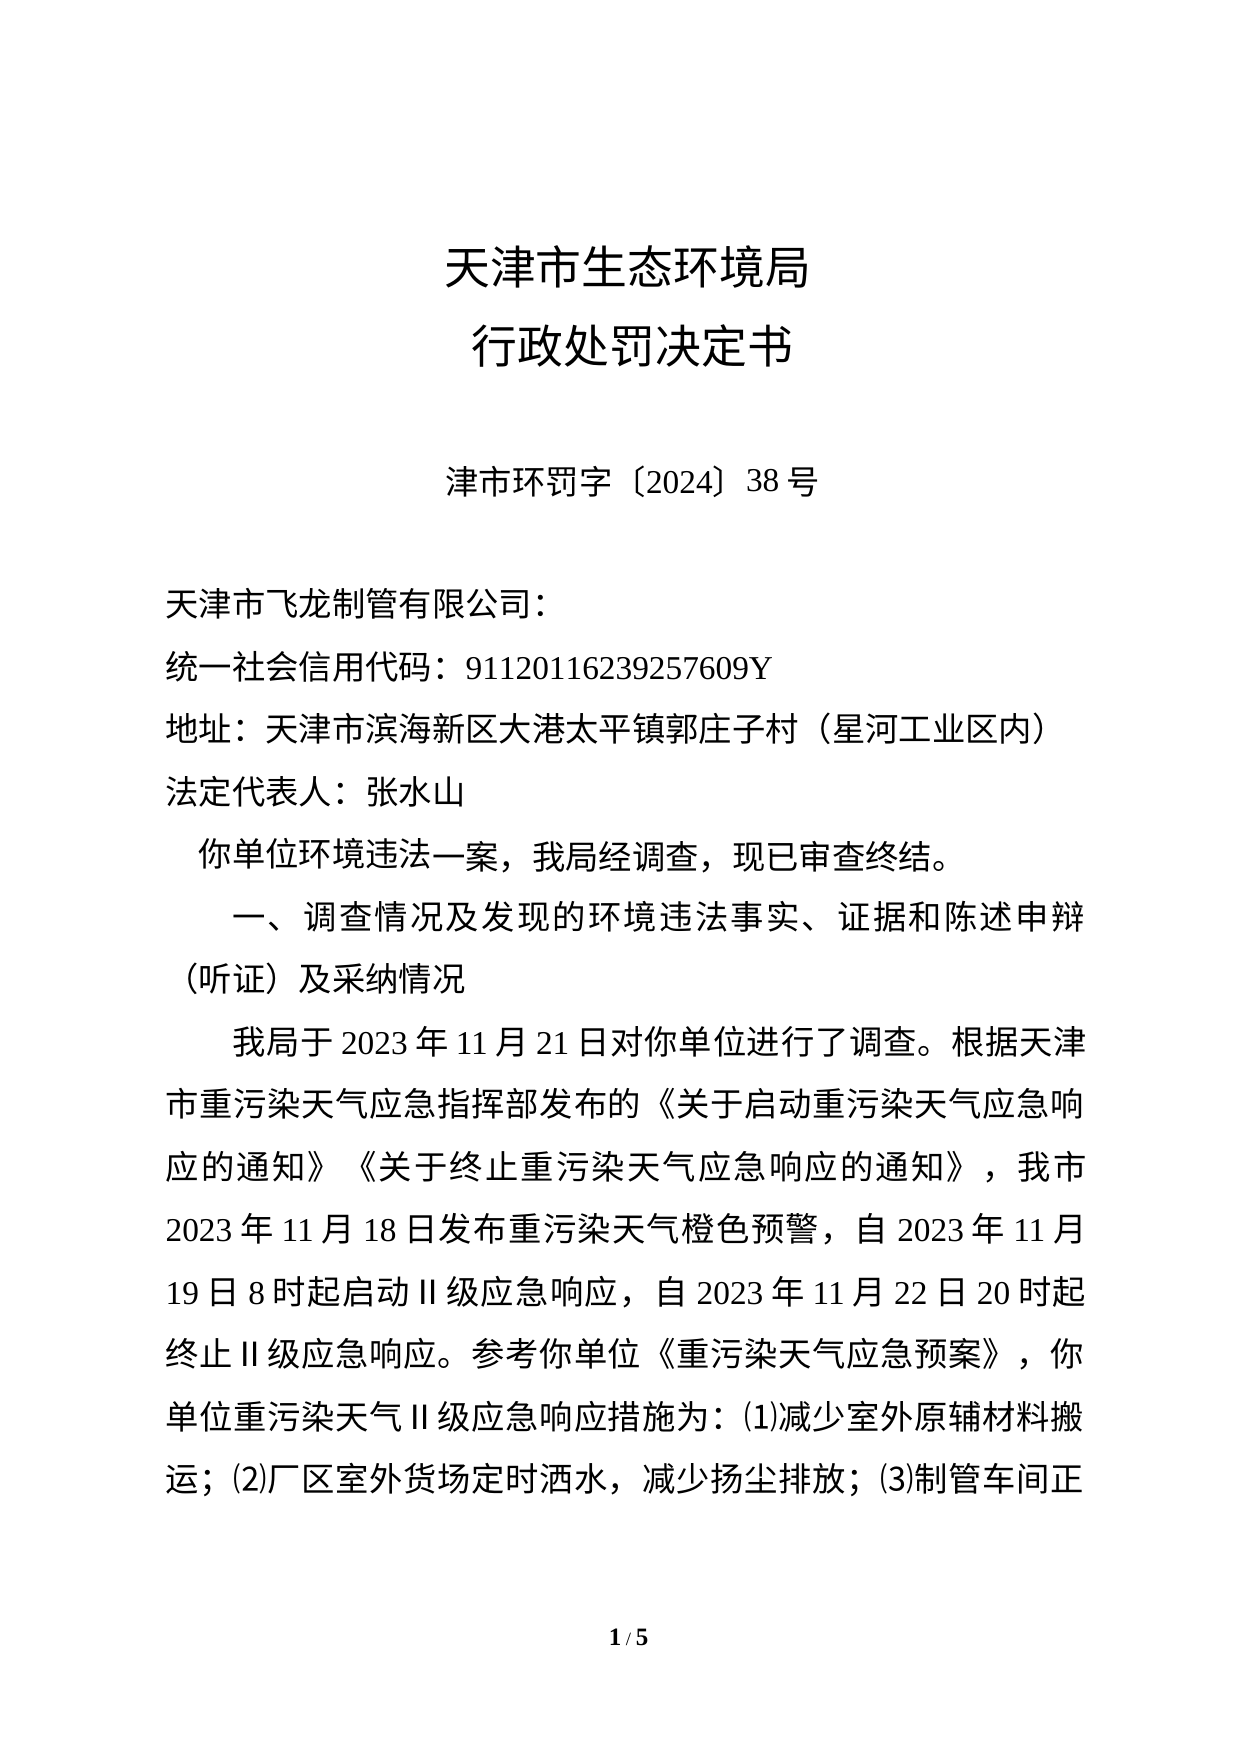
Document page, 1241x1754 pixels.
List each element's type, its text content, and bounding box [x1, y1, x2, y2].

text 法定代表人：张水山 [165, 754, 1087, 817]
text 你单位环境违法一案，我局经调查，现已审查终结。 [165, 817, 1087, 879]
text 天津市生态环境局 [165, 221, 1089, 300]
text 统一社会信用代码：91120116239257609Y [165, 629, 1087, 692]
text 一、调查情况及发现的环境违法事实、证据和陈述申辩（听证）及采纳情况 [165, 879, 1087, 1004]
text 地址：天津市滨海新区大港太平镇郭庄子村（星河工业区内） [165, 692, 1087, 754]
text 行政处罚决定书 [165, 300, 1099, 379]
text 津市环罚字〔2024〕38号 [165, 442, 1099, 504]
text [165, 1004, 1087, 1504]
text 天津市飞龙制管有限公司： [165, 567, 1087, 629]
